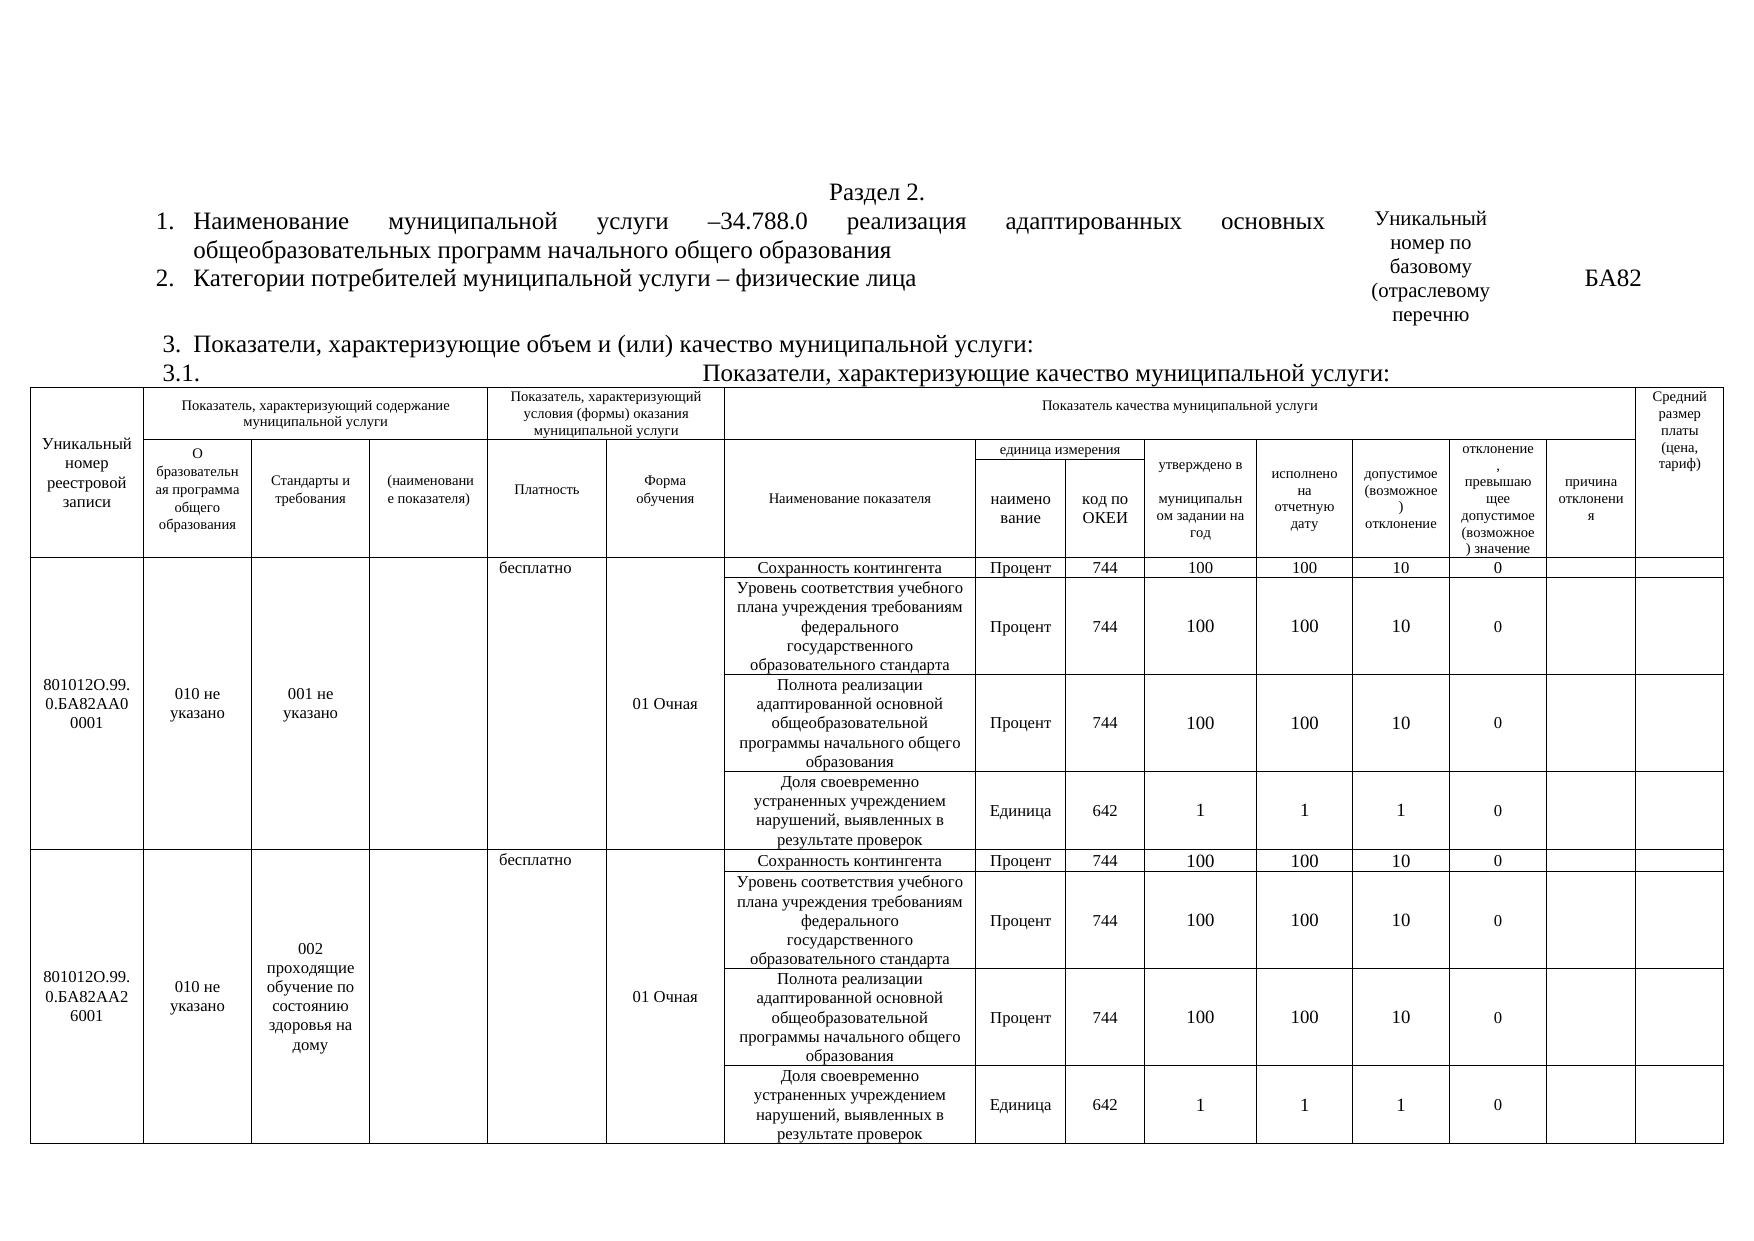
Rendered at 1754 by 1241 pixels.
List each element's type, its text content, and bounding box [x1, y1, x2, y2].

table_cell [1547, 1066, 1635, 1143]
table_cell 100 [1145, 969, 1256, 1065]
table_cell Уровень соответствия учебного плана учреждения требованиям федерального государственного образовательного стандарта [725, 872, 975, 968]
table_header Показатель, характеризующий содержание муниципальной услуги [144, 388, 487, 438]
table_cell Сохранность контингента [725, 850, 975, 871]
list Показатели, характеризующие объем и (или) качество муниципальной услуги: [162, 329, 1636, 358]
table_cell 10 [1353, 850, 1449, 871]
table_cell 0 [1450, 772, 1546, 848]
table_cell 744 [1066, 675, 1144, 771]
table_cell 01 Очная [607, 850, 724, 1143]
table_header Уникальный номер по базовому (отраслевому перечню [1337, 206, 1524, 329]
table_cell 0 [1450, 850, 1546, 871]
table_cell Единица [976, 772, 1065, 848]
table_cell отклонение, превышающее допустимое (возможное) значение [1450, 440, 1546, 557]
table_cell 744 [1066, 578, 1144, 674]
table_cell 801012О.99.0.БА82АА26001 [31, 850, 143, 1143]
table_cell утверждено в муниципальном задании на год [1145, 440, 1256, 557]
table_cell 10 [1353, 675, 1449, 771]
table_cell 1 [1257, 772, 1352, 848]
table_cell 1 [1353, 1066, 1449, 1143]
table_cell 0 [1450, 1066, 1546, 1143]
table_cell Форма обучения [607, 440, 724, 557]
table_cell [370, 850, 487, 1143]
table_cell Полнота реализации адаптированной основной общеобразовательной программы начального общего образования [725, 969, 975, 1065]
table_header Показатель, характеризующий условия (формы) оказания муниципальной услуги [488, 388, 724, 438]
table_cell 100 [1257, 578, 1352, 674]
table_cell 744 [1066, 872, 1144, 968]
table_cell Процент [976, 969, 1065, 1065]
table_cell 100 [1145, 578, 1256, 674]
table_header БА82 [1524, 206, 1702, 329]
table_cell бесплатно [488, 850, 606, 1143]
table_cell Процент [976, 872, 1065, 968]
table_cell 100 [1257, 675, 1352, 771]
table_cell 100 [1257, 969, 1352, 1065]
table_cell [1636, 558, 1723, 577]
table_cell 100 [1145, 558, 1256, 577]
table_cell 1 [1145, 1066, 1256, 1143]
table_cell 1 [1353, 772, 1449, 848]
table_cell [1636, 850, 1723, 871]
table_cell [1636, 772, 1723, 848]
table_cell Процент [976, 675, 1065, 771]
table_cell 642 [1066, 1066, 1144, 1143]
table_cell 100 [1145, 850, 1256, 871]
table_cell [1636, 969, 1723, 1065]
table_cell [1547, 558, 1635, 577]
table_cell Наименование показателя [725, 440, 975, 557]
table_cell 744 [1066, 558, 1144, 577]
table_cell 10 [1353, 969, 1449, 1065]
table_cell [1547, 850, 1635, 871]
table_cell 100 [1145, 872, 1256, 968]
table_cell Образовательная программа общего образования [144, 440, 251, 557]
table_cell единица измерения [976, 440, 1144, 458]
table_cell 0 [1450, 969, 1546, 1065]
list Показатели, характеризующие качество муниципальной услуги: [162, 358, 1636, 387]
table_cell [1547, 969, 1635, 1065]
table_cell 744 [1066, 969, 1144, 1065]
table_cell 10 [1353, 872, 1449, 968]
table_cell [1547, 872, 1635, 968]
table_cell Процент [976, 558, 1065, 577]
table_cell 642 [1066, 772, 1144, 848]
table_cell Сохранность контингента [725, 558, 975, 577]
table_cell 001 не указано [252, 558, 369, 848]
table_cell 100 [1257, 850, 1352, 871]
table_cell [1636, 675, 1723, 771]
table_header Наименование муниципальной услуги –34.788.0 реализация адаптированных основных общеобразовательных программ начального общего образования Категории потребителей муниципальной услуги – физические лица [107, 206, 1337, 329]
table_cell 10 [1353, 558, 1449, 577]
table_header Средний размер платы (цена, тариф) [1636, 388, 1723, 557]
table_cell исполнено на отчетную дату [1257, 440, 1352, 557]
table_cell Процент [976, 578, 1065, 674]
table_cell Процент [976, 850, 1065, 871]
table_cell 1 [1257, 1066, 1352, 1143]
table_cell 010 не указано [144, 850, 251, 1143]
table_cell Единица [976, 1066, 1065, 1143]
table_cell 0 [1450, 578, 1546, 674]
table_cell 100 [1257, 872, 1352, 968]
table_cell [1636, 578, 1723, 674]
table_cell [1636, 1066, 1723, 1143]
table_cell бесплатно [488, 558, 606, 848]
table_cell [1547, 772, 1635, 848]
table_cell 100 [1257, 558, 1352, 577]
table_cell 10 [1353, 578, 1449, 674]
table_cell Стандарты и требования [252, 440, 369, 557]
table_cell [1636, 872, 1723, 968]
table_cell причина отклонения [1547, 440, 1635, 557]
table_cell Доля своевременно устраненных учреждением нарушений, выявленных в результате проверок [725, 772, 975, 848]
table_header Показатель качества муниципальной услуги [725, 388, 1635, 438]
table_cell код по ОКЕИ [1066, 460, 1144, 557]
text Раздел 2. [118, 177, 1636, 206]
table_cell 002 проходящие обучение по состоянию здоровья на дому [252, 850, 369, 1143]
table_cell 0 [1450, 675, 1546, 771]
table_cell 801012О.99.0.БА82АА00001 [31, 558, 143, 848]
table_cell Платность [488, 440, 606, 557]
table_cell 0 [1450, 558, 1546, 577]
table_cell наименование [976, 460, 1065, 557]
table_cell [1547, 578, 1635, 674]
table_cell допустимое (возможное) отклонение [1353, 440, 1449, 557]
table_cell 010 не указано [144, 558, 251, 848]
table_cell Уровень соответствия учебного плана учреждения требованиям федерального государственного образовательного стандарта [725, 578, 975, 674]
table_cell Доля своевременно устраненных учреждением нарушений, выявленных в результате проверок [725, 1066, 975, 1143]
table_cell Полнота реализации адаптированной основной общеобразовательной программы начального общего образования [725, 675, 975, 771]
table_header Уникальный номер реестровой записи [31, 388, 143, 557]
table_cell 744 [1066, 850, 1144, 871]
table_cell 0 [1450, 872, 1546, 968]
table_cell 01 Очная [607, 558, 724, 848]
table_cell [1547, 675, 1635, 771]
table_cell 1 [1145, 772, 1256, 848]
table_cell 100 [1145, 675, 1256, 771]
table_cell (наименование показателя) [370, 440, 487, 557]
table_cell [370, 558, 487, 848]
